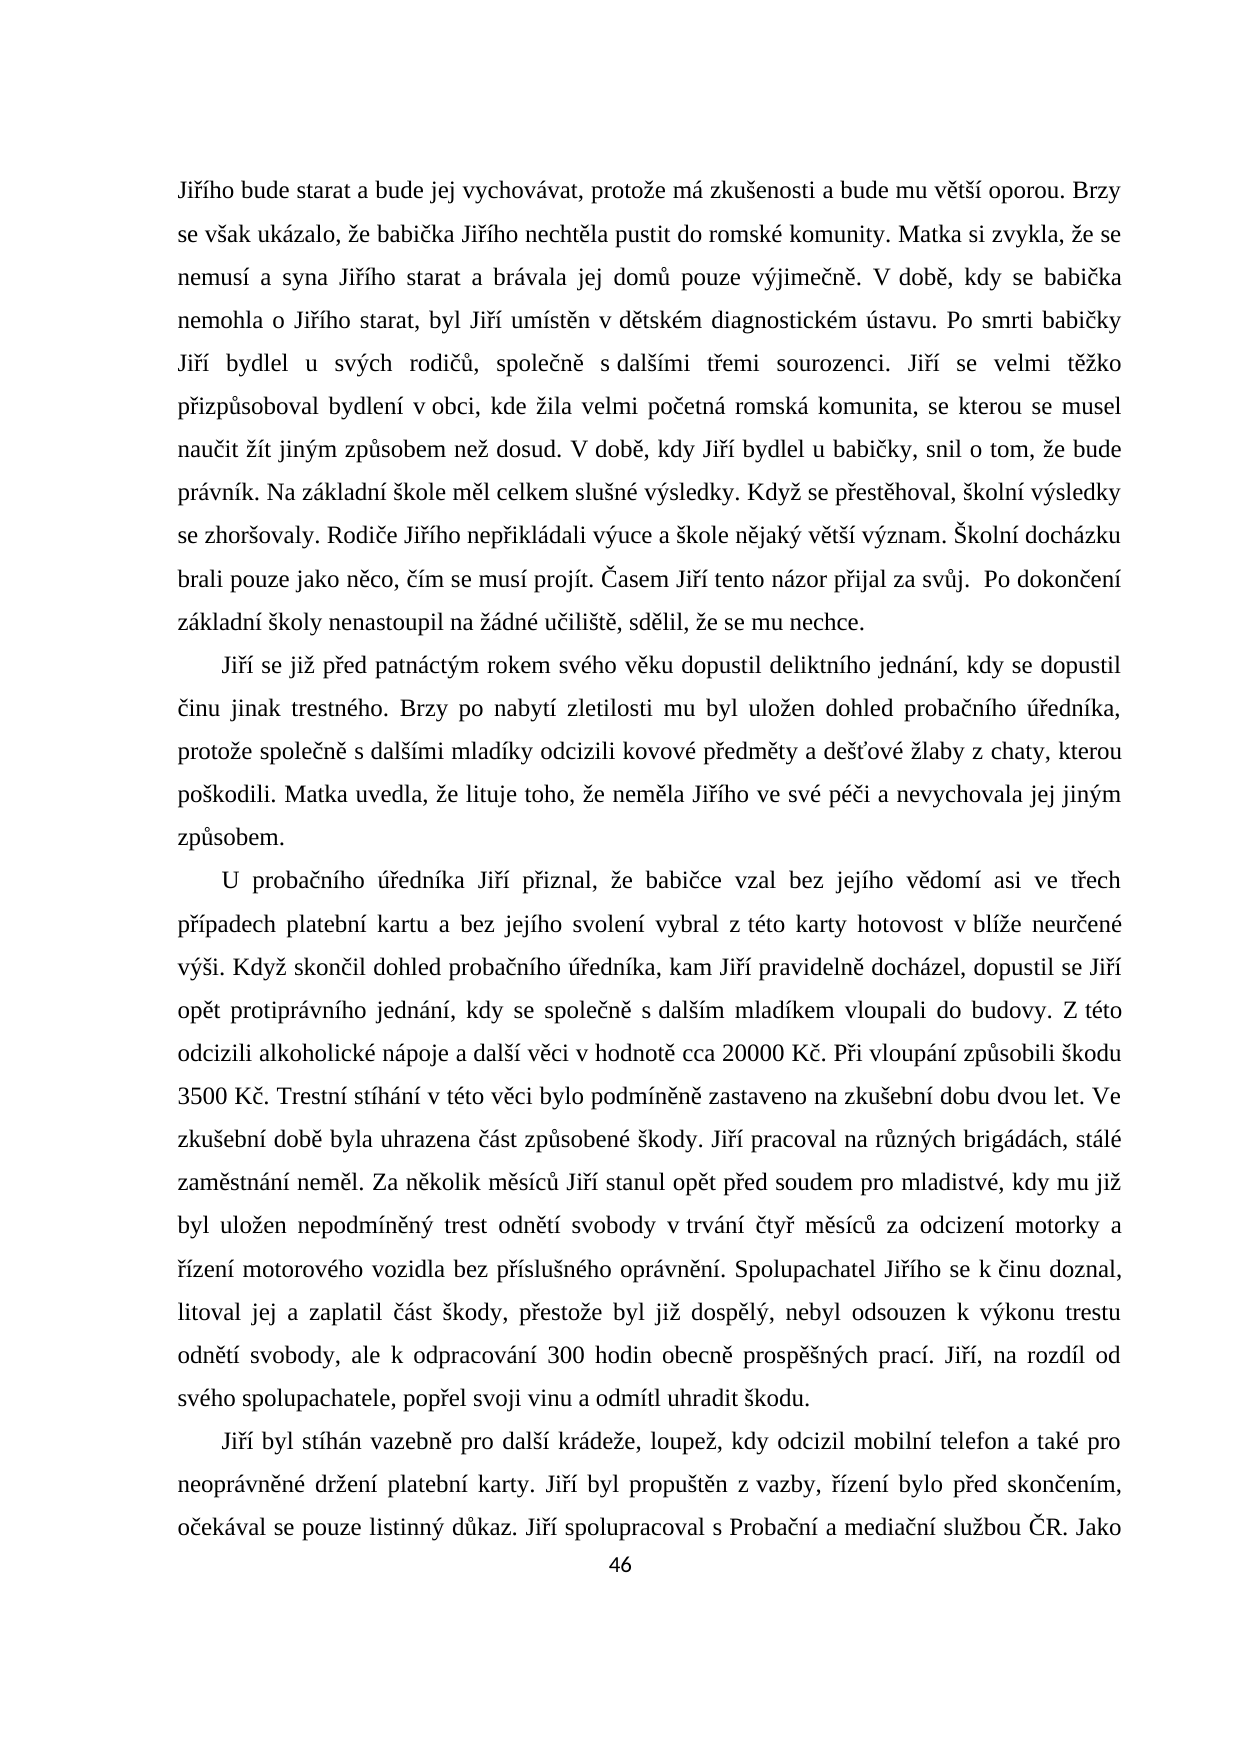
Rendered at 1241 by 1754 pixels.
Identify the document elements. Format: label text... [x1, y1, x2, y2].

text U probačního úředníka Jiří přiznal, že babičce vzal bez jejího vědomí asi ve třech případech platební kartu a bez jejího svolení vybral z této karty hotovost v blíže neurčené výši. Když skončil dohled probačního úředníka, kam Jiří pravidelně docházel, dopustil se Jiří opět protiprávního jednání, kdy se společně s dalším mladíkem vloupali do budovy. Z této odcizili alkoholické nápoje a další věci v hodnotě cca 20000 Kč. Při vloupání způsobili škodu 3500 Kč. Trestní stíhání v této věci bylo podmíněně zastaveno na zkušební dobu dvou let. Ve zkušební době byla uhrazena část způsobené škody. Jiří pracoval na různých brigádách, stálé zaměstnání neměl. Za několik měsíců Jiří stanul opět před soudem pro mladistvé, kdy mu již byl uložen nepodmíněný trest odnětí svobody v trvání čtyř měsíců za odcizení motorky a řízení motorového vozidla bez příslušného oprávnění. Spolupachatel Jiřího se k činu doznal, litoval jej a zaplatil část škody, přestože byl již dospělý, nebyl odsouzen k výkonu trestu odnětí svobody, ale k odpracování 300 hodin obecně prospěšných prací. Jiří, na rozdíl od svého spolupachatele, popřel svoji vinu a odmítl uhradit škodu. [177, 866, 1122, 1412]
text Jiří se již před patnáctým rokem svého věku dopustil deliktního jednání, kdy se dopustil činu jinak trestného. Brzy po nabytí zletilosti mu byl uložen dohled probačního úředníka, protože společně s dalšími mladíky odcizili kovové předměty a dešťové žlaby z chaty, kterou poškodili. Matka uvedla, že lituje toho, že neměla Jiřího ve své péči a nevychovala jej jiným způsobem. [177, 650, 1122, 851]
